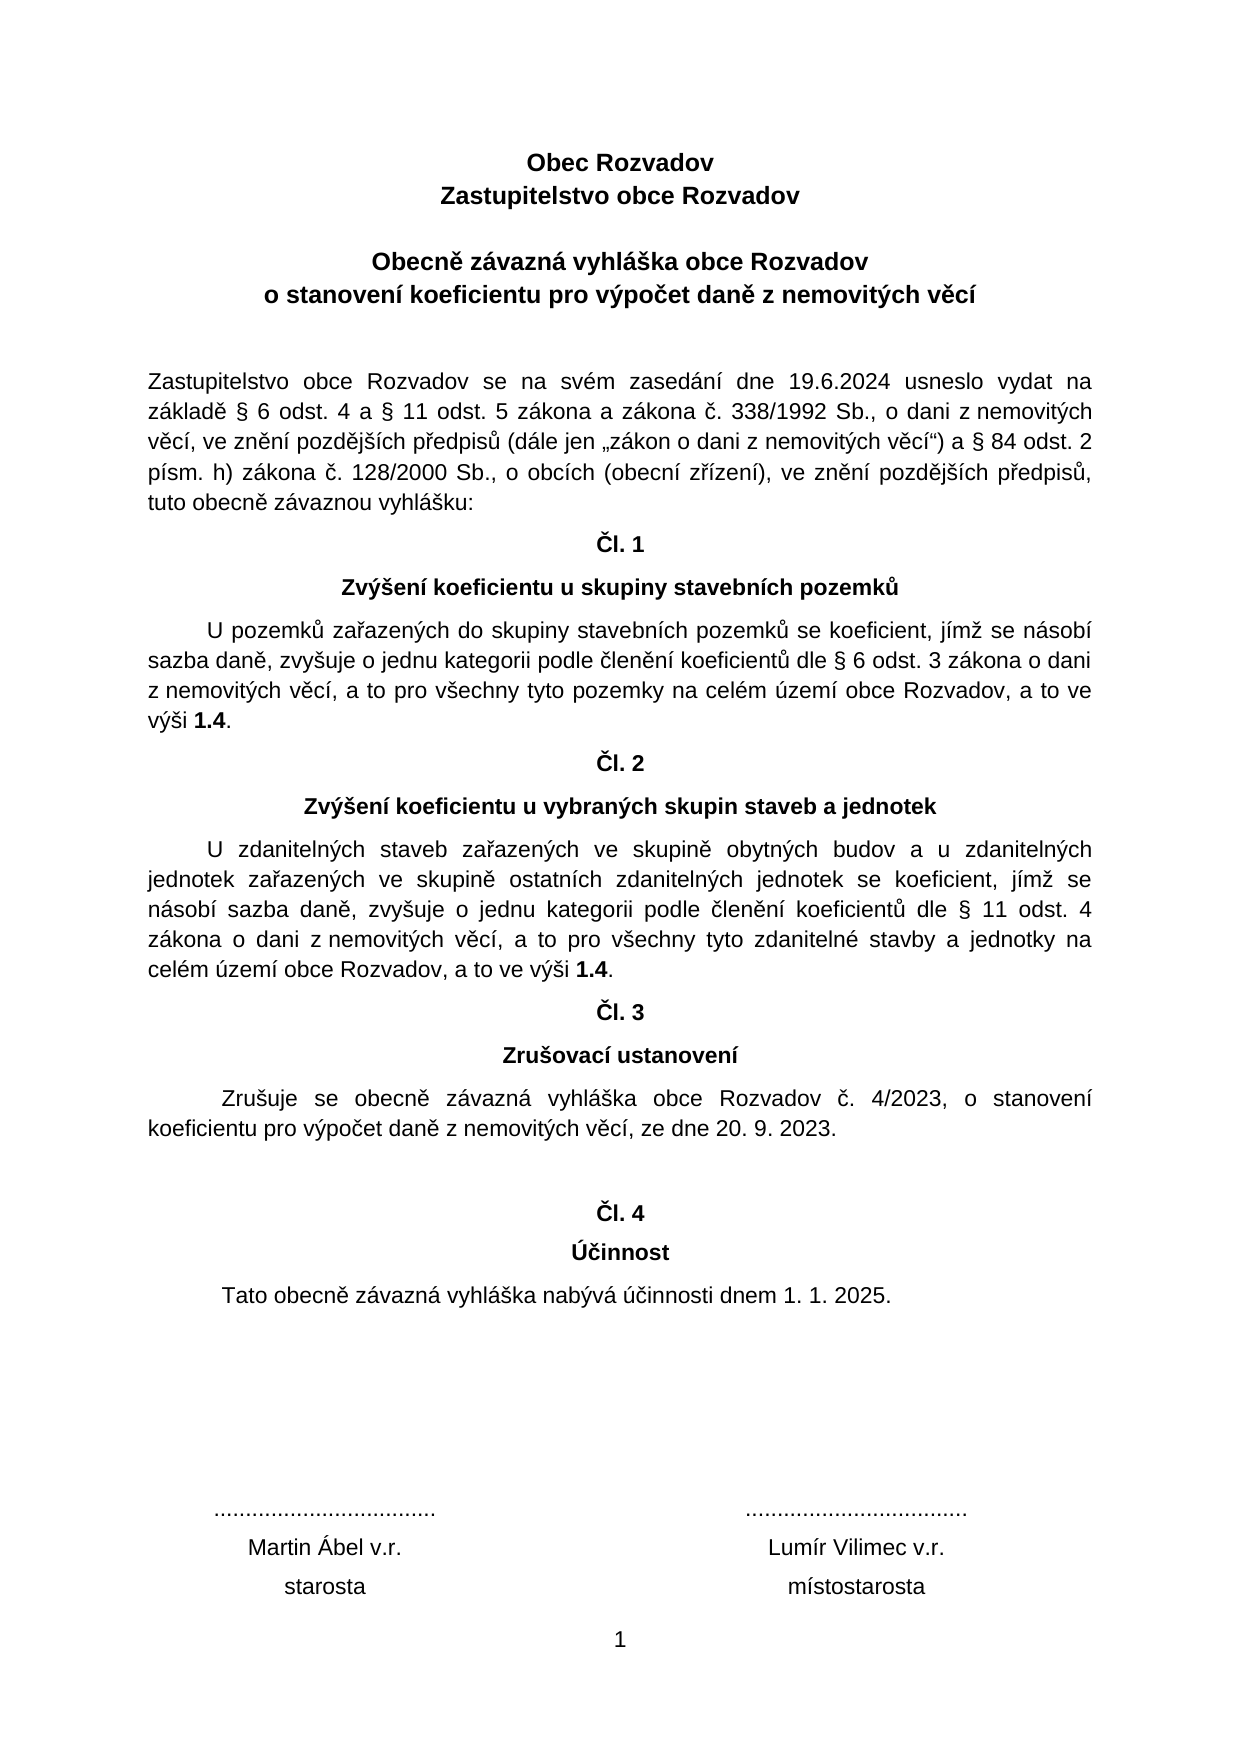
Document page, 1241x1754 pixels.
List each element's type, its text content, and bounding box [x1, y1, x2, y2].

text Obec Rozvadov [148, 148, 1093, 176]
text starosta místostarosta [148, 1573, 1093, 1599]
text Zrušuje se obecně závazná vyhláška obce Rozvadov č. 4/2023, o stanovení koeficientu pro výpočet daně z nemovitých věcí, ze dne 20. 9. 2023. [148, 1084, 1093, 1141]
text Obecně závazná vyhláška obce Rozvadov [148, 247, 1093, 275]
text o stanovení koeficientu pro výpočet daně z nemovitých věcí [148, 280, 1093, 308]
text Zvýšení koeficientu u vybraných skupin staveb a jednotek [148, 793, 1093, 819]
text Zrušovací ustanovení [148, 1042, 1093, 1068]
text U zdanitelných staveb zařazených ve skupině obytných budov a u zdanitelných jednotek zařazených ve skupině ostatních zdanitelných jednotek se koeficient, jímž se násobí sazba daně, zvyšuje o jednu kategorii podle členění koeficientů dle § 11 odst. 4 zákona o dani z nemovitých věcí, a to pro všechny tyto zdanitelné stavby a jednotky na celém území obce Rozvadov, a to ve výši 1.4. [148, 836, 1093, 983]
text Zvýšení koeficientu u skupiny stavebních pozemků [148, 574, 1093, 601]
text Čl. 2 [148, 750, 1093, 777]
text Tato obecně závazná vyhláška nabývá účinnosti dnem 1. 1. 2025. [148, 1282, 1093, 1308]
text ................................... ................................... [148, 1495, 1093, 1522]
text Martin Ábel v.r. Lumír Vilimec v.r. [148, 1534, 1093, 1561]
text Čl. 4 [148, 1200, 1093, 1227]
text Čl. 3 [148, 999, 1093, 1026]
text Zastupitelstvo obce Rozvadov se na svém zasedání dne 19.6.2024 usneslo vydat na základě § 6 odst. 4 a § 11 odst. 5 zákona a zákona č. 338/1992 Sb., o dani z nemovitých věcí, ve znění pozdějších předpisů (dále jen „zákon o dani z nemovitých věcí“) a § 84 odst. 2 písm. h) zákona č. 128/2000 Sb., o obcích (obecní zřízení), ve znění pozdějších předpisů, tuto obecně závaznou vyhlášku: [148, 368, 1093, 515]
text Zastupitelstvo obce Rozvadov [148, 181, 1093, 209]
text Čl. 1 [148, 531, 1093, 558]
text Účinnost [148, 1239, 1093, 1265]
text U pozemků zařazených do skupiny stavebních pozemků se koeficient, jímž se násobí sazba daně, zvyšuje o jednu kategorii podle členění koeficientů dle § 6 odst. 3 zákona o dani z nemovitých věcí, a to pro všechny tyto pozemky na celém území obce Rozvadov, a to ve výši 1.4. [148, 617, 1093, 734]
